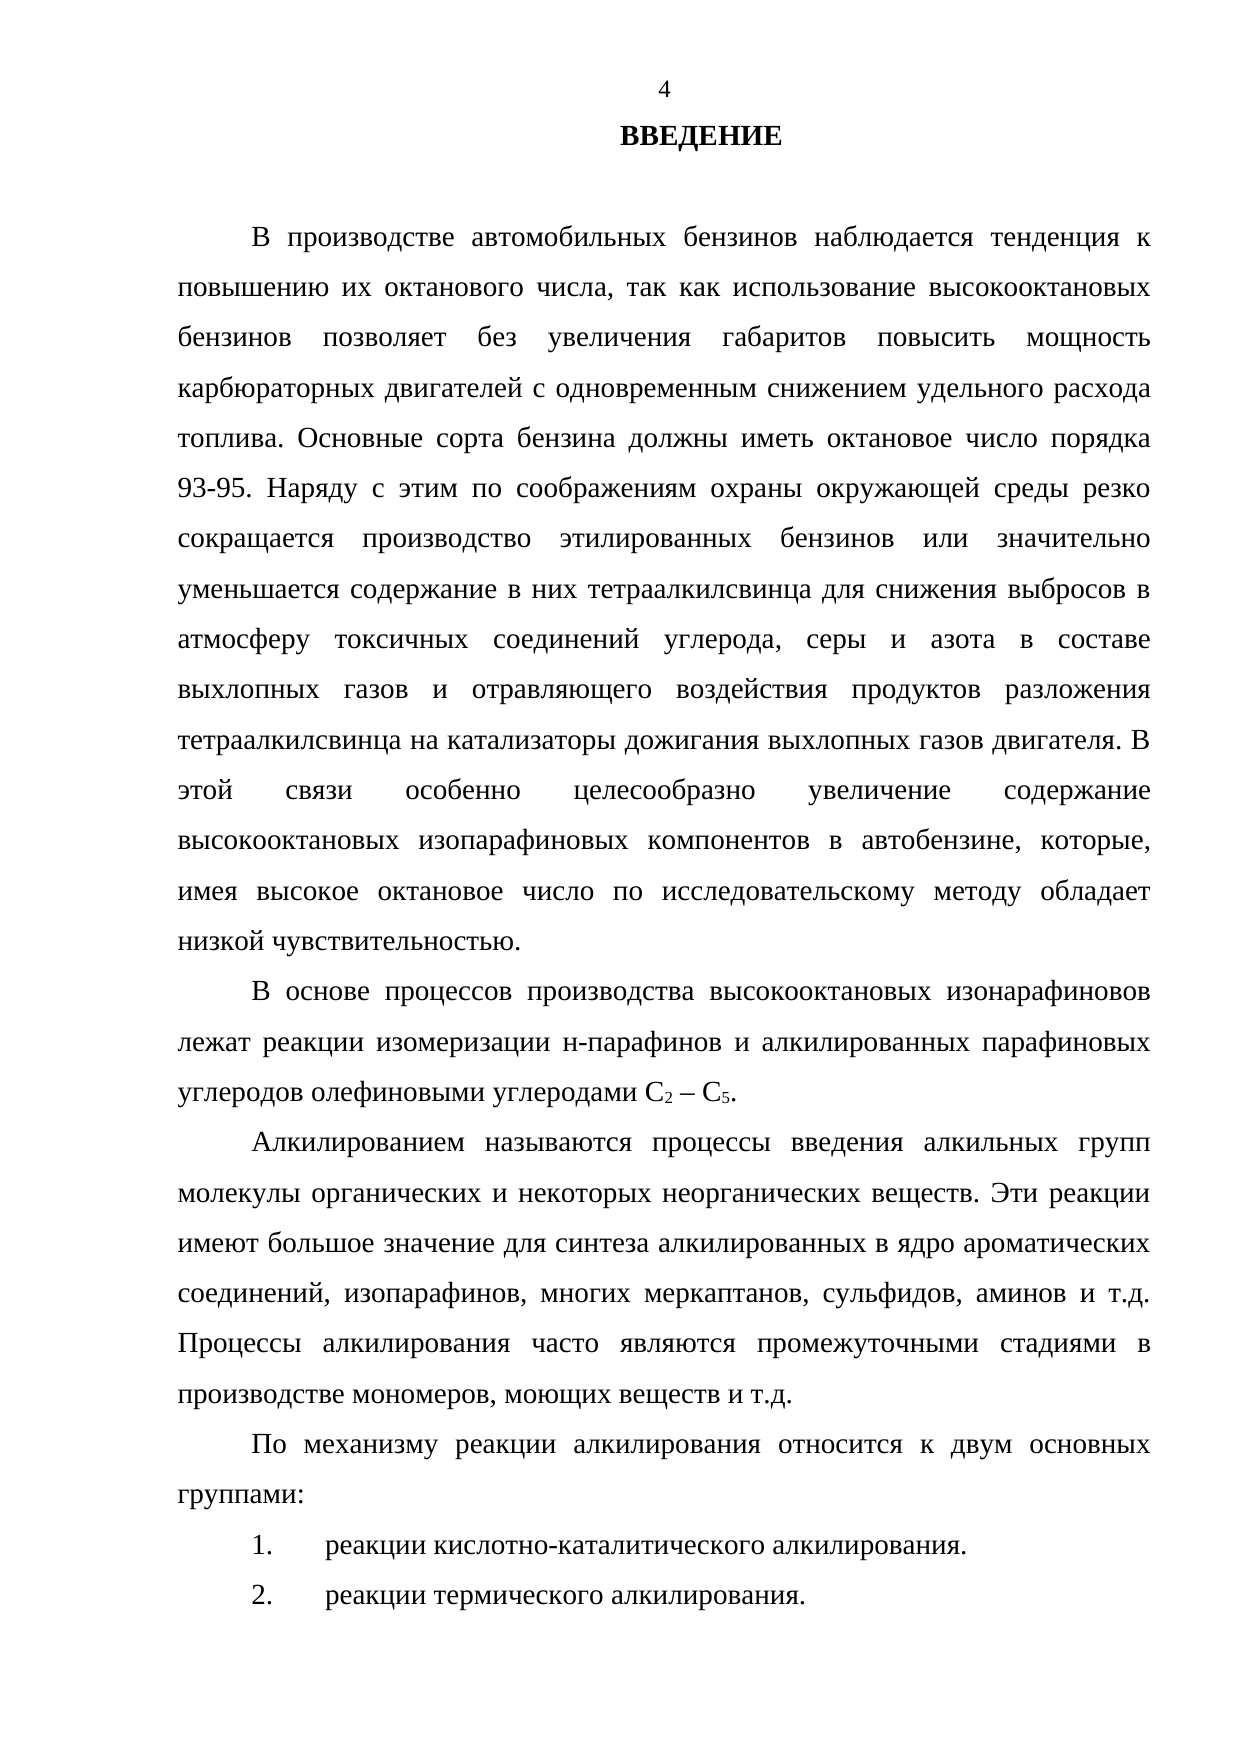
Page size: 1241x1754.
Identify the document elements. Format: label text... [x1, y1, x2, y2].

text Алкилированием называются процессы введения алкильных групп молекулы органических и некоторых неорганических веществ. Эти реакции имеют большое значение для синтеза алкилированных в ядро ароматических соединений, изопарафинов, многих меркаптанов, сульфидов, аминов и т.д. Процессы алкилирования часто являются промежуточными стадиями в производстве мономеров, моющих веществ и т.д. [177, 1124, 1152, 1409]
list реакции кислотно-каталитического алкилирования. [177, 1527, 1152, 1560]
text По механизму реакции алкилирования относится к двум основных группами: [177, 1426, 1152, 1510]
text ВВЕДЕНИЕ [177, 118, 1152, 152]
list реакции термического алкилирования. [177, 1577, 1152, 1611]
text В производстве автомобильных бензинов наблюдается тенденция к повышению их октанового числа, так как использование высокооктановых бензинов позволяет без увеличения габаритов повысить мощность карбюраторных двигателей с одновременным снижением удельного расхода топлива. Основные сорта бензина должны иметь октановое число порядка 93-95. Наряду с этим по соображениям охраны окружающей среды резко сокращается производство этилированных бензинов или значительно уменьшается содержание в них тетраалкилсвинца для снижения выбросов в атмосферу токсичных соединений углерода, серы и азота в составе выхлопных газов и отравляющего воздействия продуктов разложения тетраалкилсвинца на катализаторы дожигания выхлопных газов двигателя. В этой связи особенно целесообразно увеличение содержание высокооктановых изопарафиновых компонентов в автобензине, которые, имея высокое октановое число по исследовательскому методу обладает низкой чувствительностью. [177, 219, 1152, 957]
text В основе процессов производства высокооктановых изонарафиновов лежат реакции изомеризации н-парафинов и алкилированных парафиновых углеродов олефиновыми углеродами С2 – С5. [177, 973, 1152, 1108]
